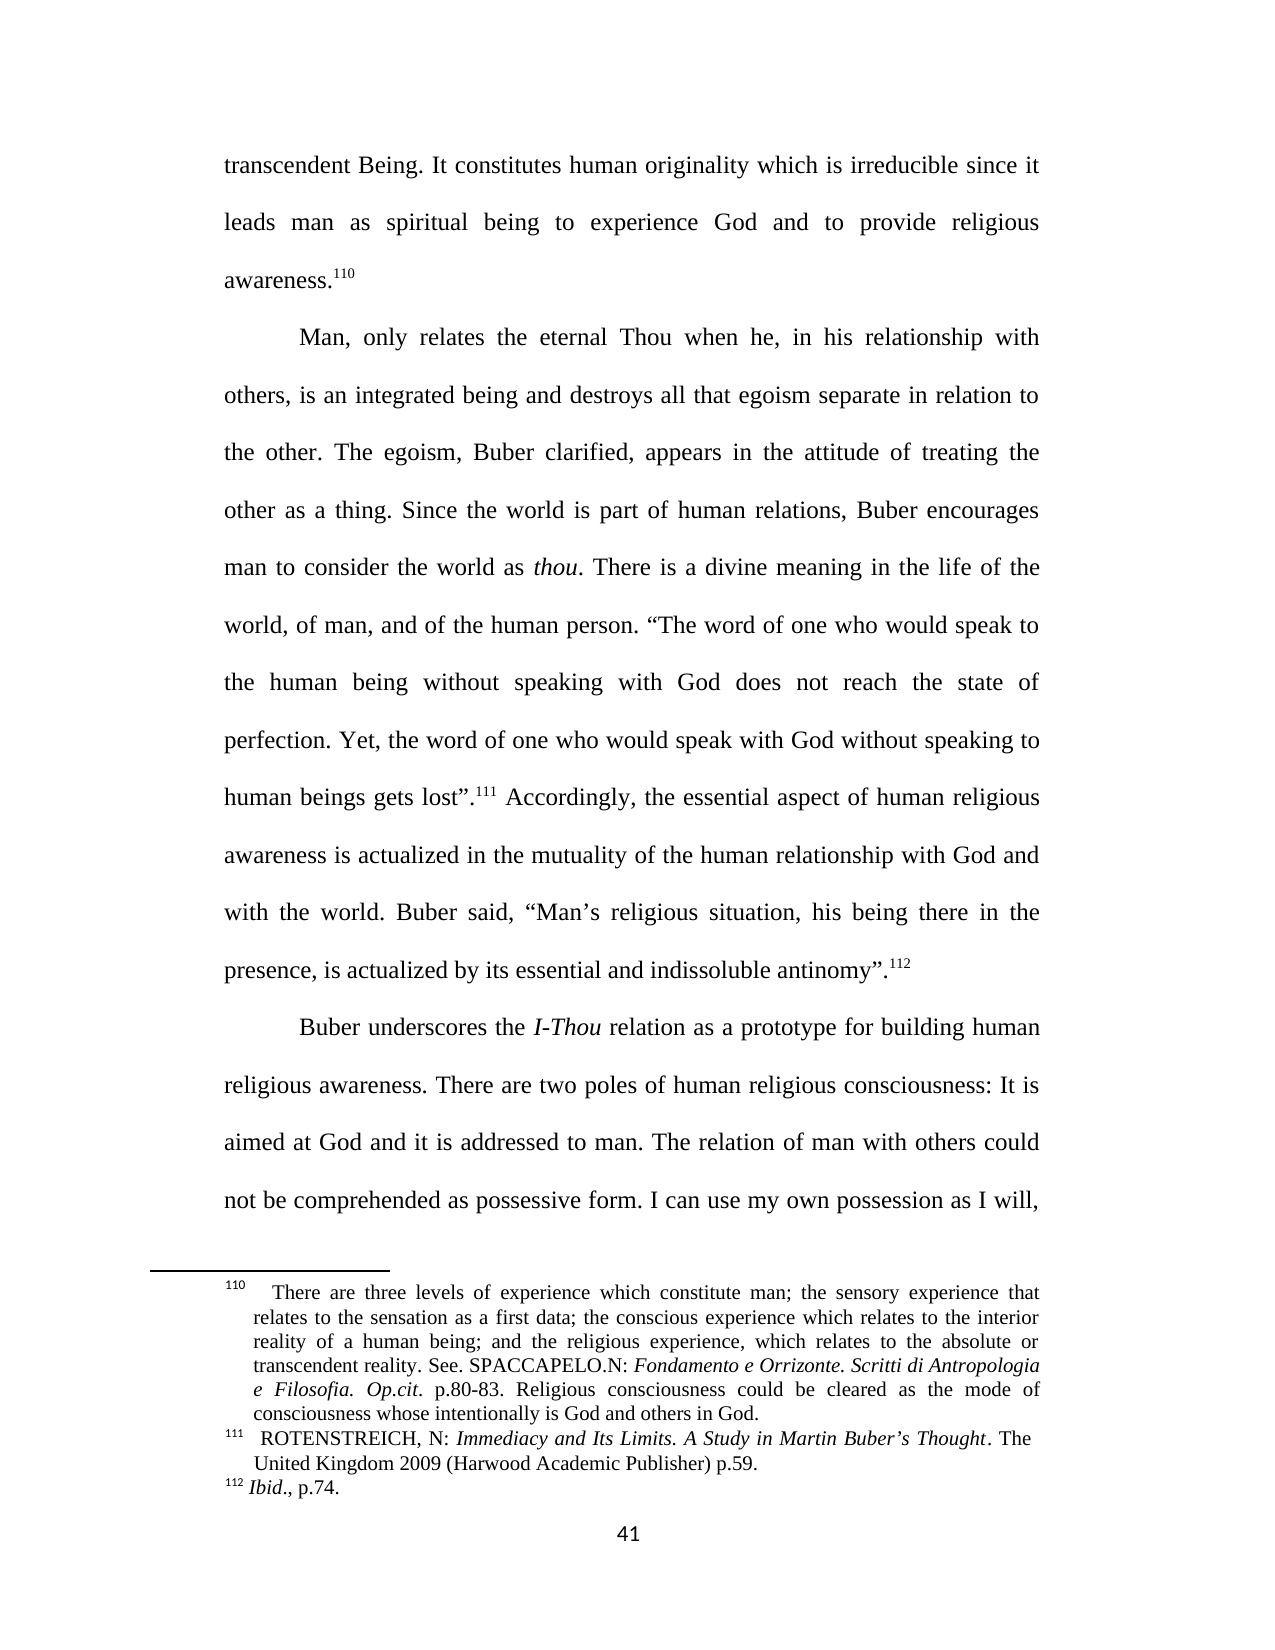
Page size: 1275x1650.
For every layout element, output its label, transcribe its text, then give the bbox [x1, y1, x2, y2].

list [224, 150, 1041, 294]
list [224, 1012, 1041, 1214]
list Man, only relates the eternal Thou when he, in his relationship with others, is an integrated being and destroys all that egoism separate in relation to the other. The egoism, Buber clarified, appears in the attitude of treating the other as a thing. Since the world is part of human relations, Buber encourages man to consider the world as thou. There is a divine meaning in the life of the world, of man, and of the human person. “The word of one who would speak to the human being without speaking with God does not reach the state of perfection. Yet, the word of one who would speak with God without speaking to human beings gets lost”. Accordingly, the essential aspect of human religious awareness is actualized in the mutuality of the human relationship with God and with the world. Buber said, “Man’s religious situation, his being there in the presence, is actualized by its essential and indissoluble antinomy”. [224, 322, 1041, 984]
